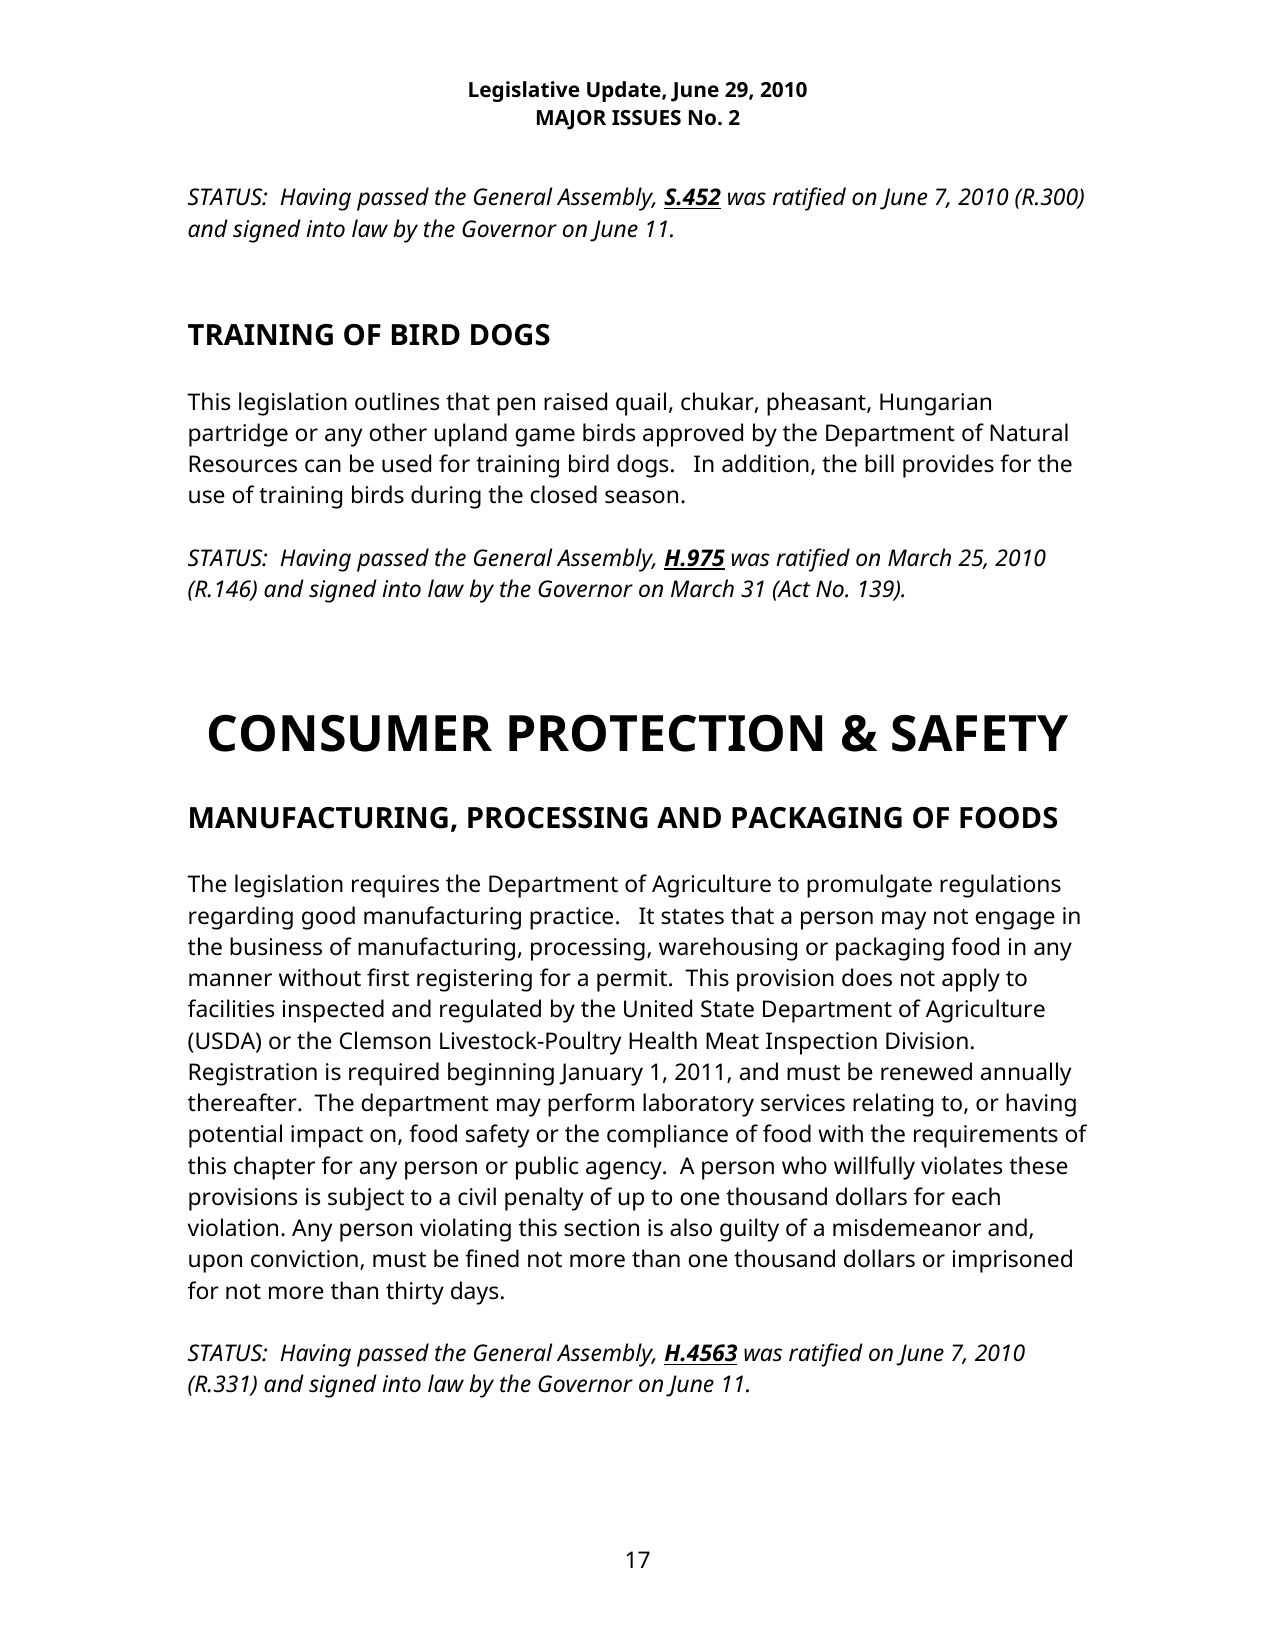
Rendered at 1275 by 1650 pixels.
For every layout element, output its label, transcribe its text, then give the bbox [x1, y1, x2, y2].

text This legislation outlines that pen raised quail, chukar, pheasant, Hungarian partridge or any other upland game birds approved by the Department of Natural Resources can be used for training bird dogs. In addition, the bill provides for the use of training birds during the closed season. [187, 386, 1087, 511]
text STATUS: Having passed the General Assembly, H.4563 was ratified on June 7, 2010 (R.331) and signed into law by the Governor on June 11. [187, 1337, 1087, 1400]
text CONSUMER PROTECTION & SAFETY [187, 698, 1087, 766]
text MANUFACTURING, PROCESSING AND PACKAGING OF FOODS [187, 797, 1087, 837]
text TRAINING OF BIRD DOGS [187, 315, 1087, 354]
text STATUS: Having passed the General Assembly, S.452 was ratified on June 7, 2010 (R.300) and signed into law by the Governor on June 11. [187, 181, 1087, 244]
text The legislation requires the Department of Agriculture to promulgate regulations regarding good manufacturing practice. It states that a person may not engage in the business of manufacturing, processing, warehousing or packaging food in any manner without first registering for a permit. This provision does not apply to facilities inspected and regulated by the United State Department of Agriculture (USDA) or the Clemson Livestock-Poultry Health Meat Inspection Division. Registration is required beginning January 1, 2011, and must be renewed annually thereafter. The department may perform laboratory services relating to, or having potential impact on, food safety or the compliance of food with the requirements of this chapter for any person or public agency. A person who willfully violates these provisions is subject to a civil penalty of up to one thousand dollars for each violation. Any person violating this section is also guilty of a misdemeanor and, upon conviction, must be fined not more than one thousand dollars or imprisoned for not more than thirty days. [187, 868, 1087, 1306]
text STATUS: Having passed the General Assembly, H.975 was ratified on March 25, 2010 (R.146) and signed into law by the Governor on March 31 (Act No. 139). [187, 542, 1087, 604]
